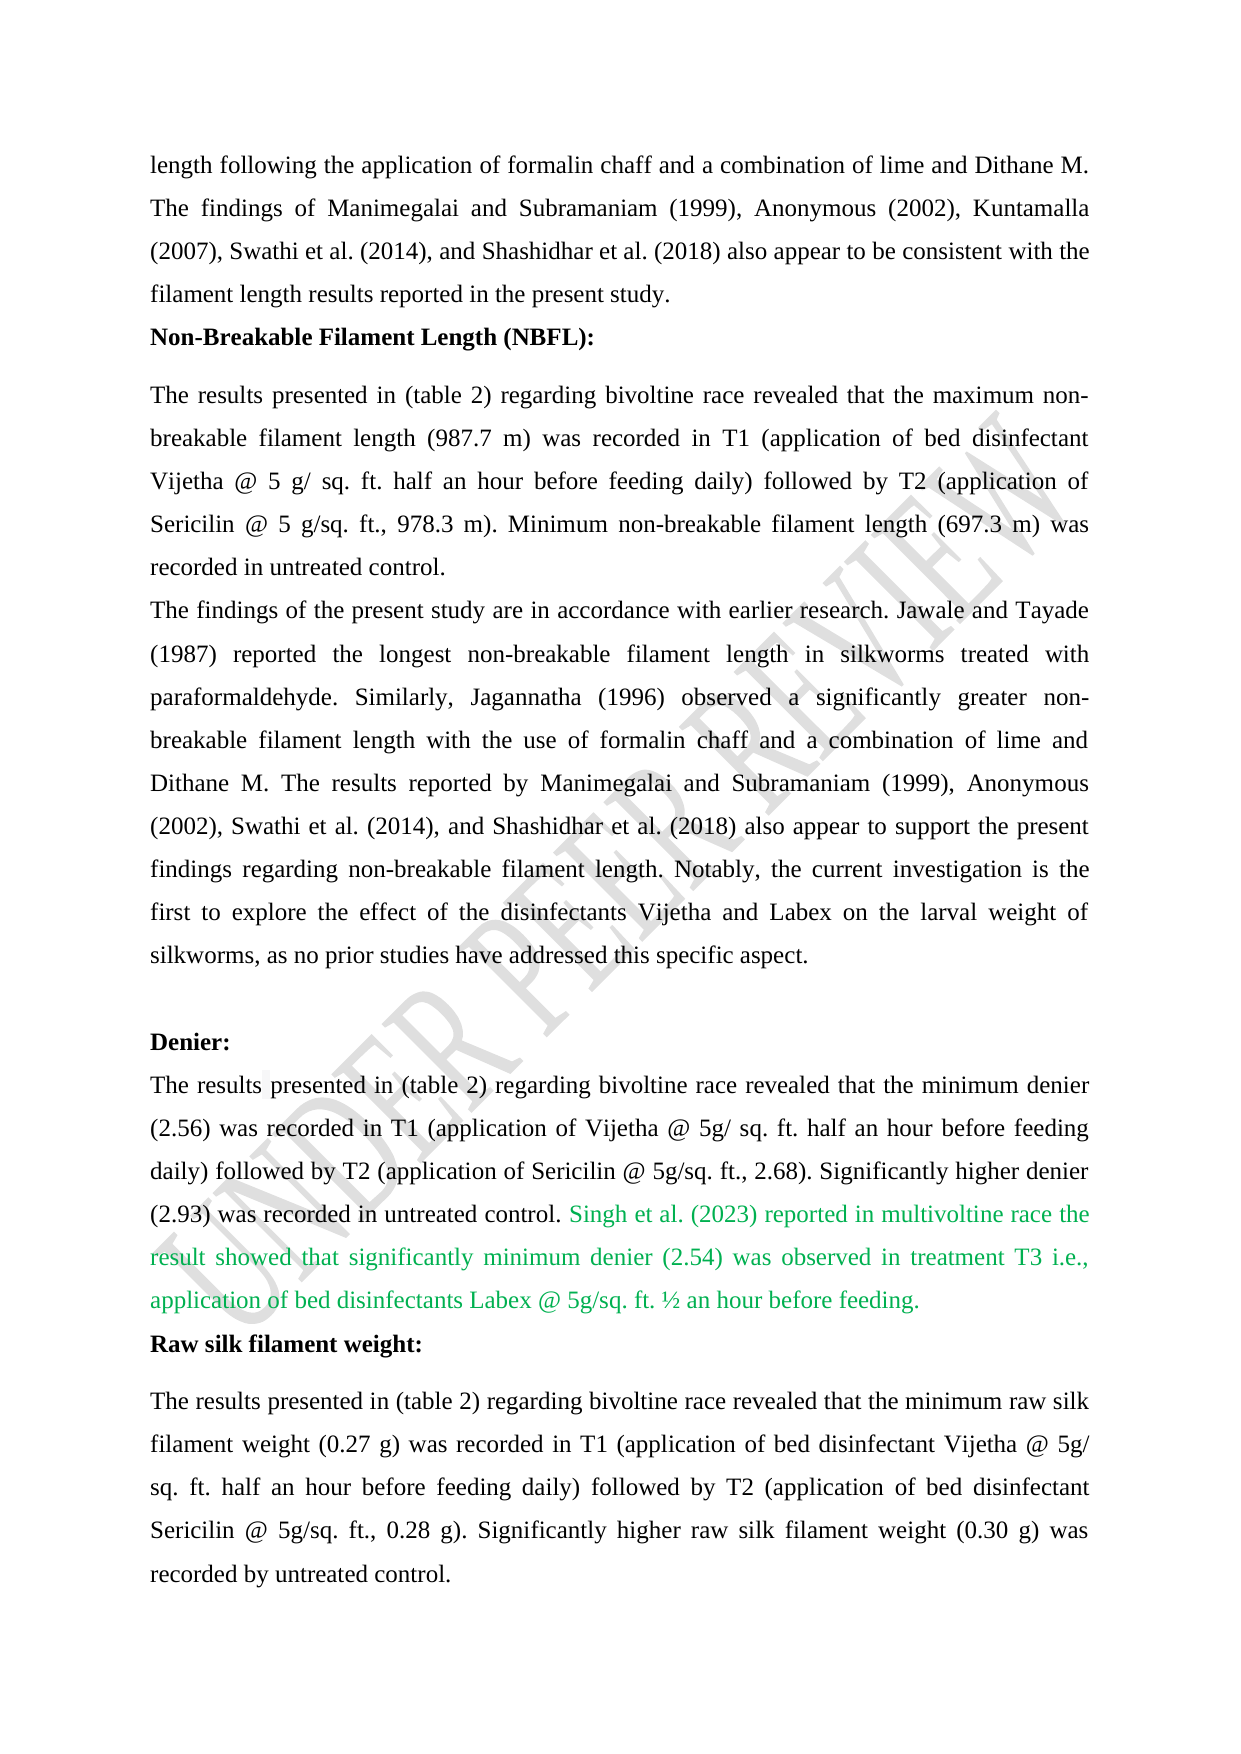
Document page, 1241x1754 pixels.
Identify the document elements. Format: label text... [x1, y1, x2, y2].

text The results presented in (table 2) regarding bivoltine race revealed that the maximum non-breakable filament length (987.7 m) was recorded in T1 (application of bed disinfectant Vijetha @ 5 g/ sq. ft. half an hour before feeding daily) followed by T2 (application of Sericilin @ 5 g/sq. ft., 978.3 m). Minimum non-breakable filament length (697.3 m) was recorded in untreated control. [150, 380, 1090, 581]
text Denier: [150, 1027, 1090, 1056]
text The results presented in (table 2) regarding bivoltine race revealed that the minimum raw silk filament weight (0.27 g) was recorded in T1 (application of bed disinfectant Vijetha @ 5g/ sq. ft. half an hour before feeding daily) followed by T2 (application of bed disinfectant Sericilin @ 5g/sq. ft., 0.28 g). Significantly higher raw silk filament weight (0.30 g) was recorded by untreated control. [150, 1386, 1090, 1587]
text Non-Breakable Filament Length (NBFL): [150, 322, 1090, 351]
text The results presented in (table 2) regarding bivoltine race revealed that the minimum denier (2.56) was recorded in T1 (application of Vijetha @ 5g/ sq. ft. half an hour before feeding daily) followed by T2 (application of Sericilin @ 5g/sq. ft., 2.68). Significantly higher denier (2.93) was recorded in untreated control. Singh et al. (2023) reported in multivoltine race the result showed that significantly minimum denier (2.54) was observed in treatment T3 i.e., application of bed disinfectants Labex @ 5g/sq. ft. ½ an hour before feeding. [150, 1070, 1090, 1314]
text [150, 150, 1090, 308]
text Raw silk filament weight: [150, 1329, 1090, 1357]
text The findings of the present study are in accordance with earlier research. Jawale and Tayade (1987) reported the longest non-breakable filament length in silkworms treated with paraformaldehyde. Similarly, Jagannatha (1996) observed a significantly greater non-breakable filament length with the use of formalin chaff and a combination of lime and Dithane M. The results reported by Manimegalai and Subramaniam (1999), Anonymous (2002), Swathi et al. (2014), and Shashidhar et al. (2018) also appear to support the present findings regarding non-breakable filament length. Notably, the current investigation is the first to explore the effect of the disinfectants Vijetha and Labex on the larval weight of silkworms, as no prior studies have addressed this specific aspect. [150, 596, 1090, 969]
